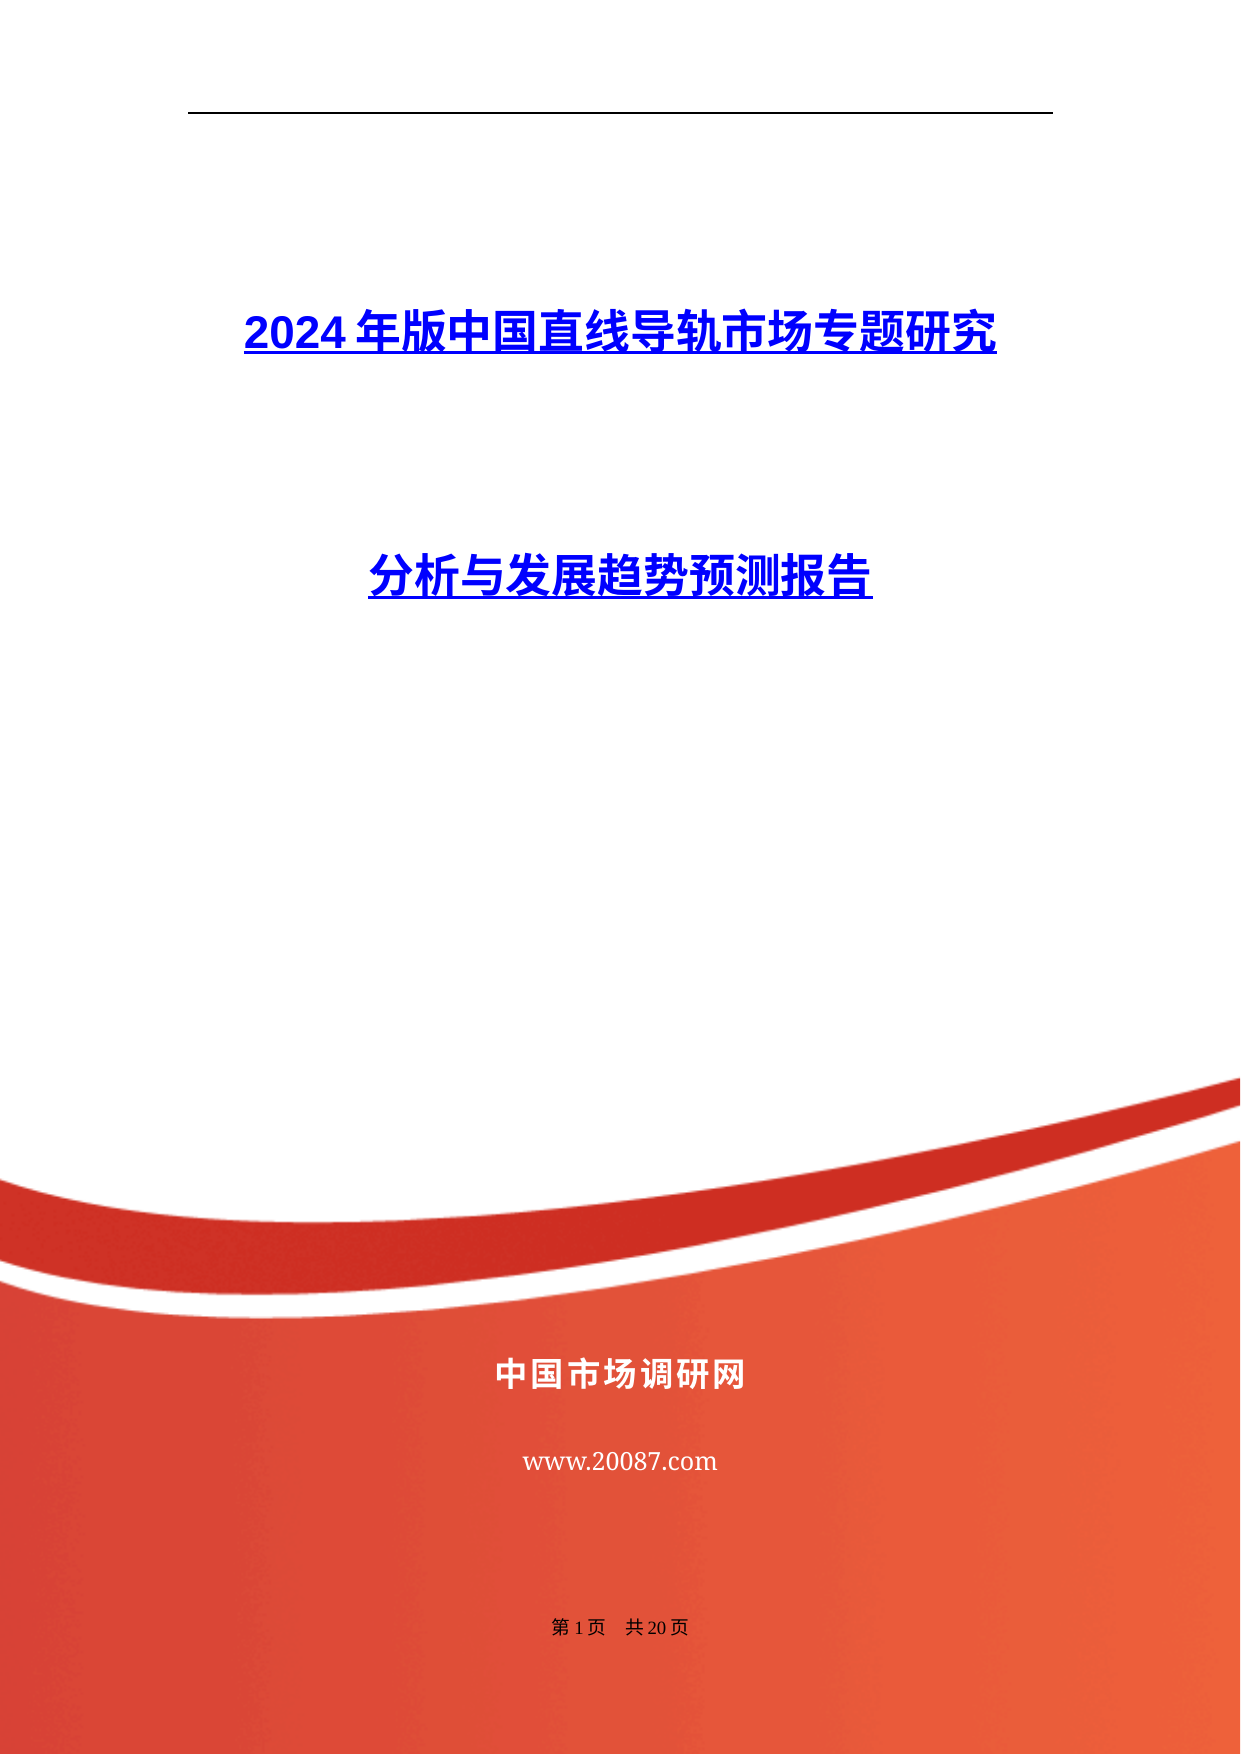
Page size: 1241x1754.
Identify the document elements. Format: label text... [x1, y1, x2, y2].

text www.20087.com [187, 1428, 1053, 1493]
subtitle 中国市场调研网 [187, 1339, 1053, 1404]
picture [0, 1006, 1241, 1754]
table_header 2024年版中国直线导轨市场专题研究分析与发展趋势预测报告 [188, 207, 1053, 773]
